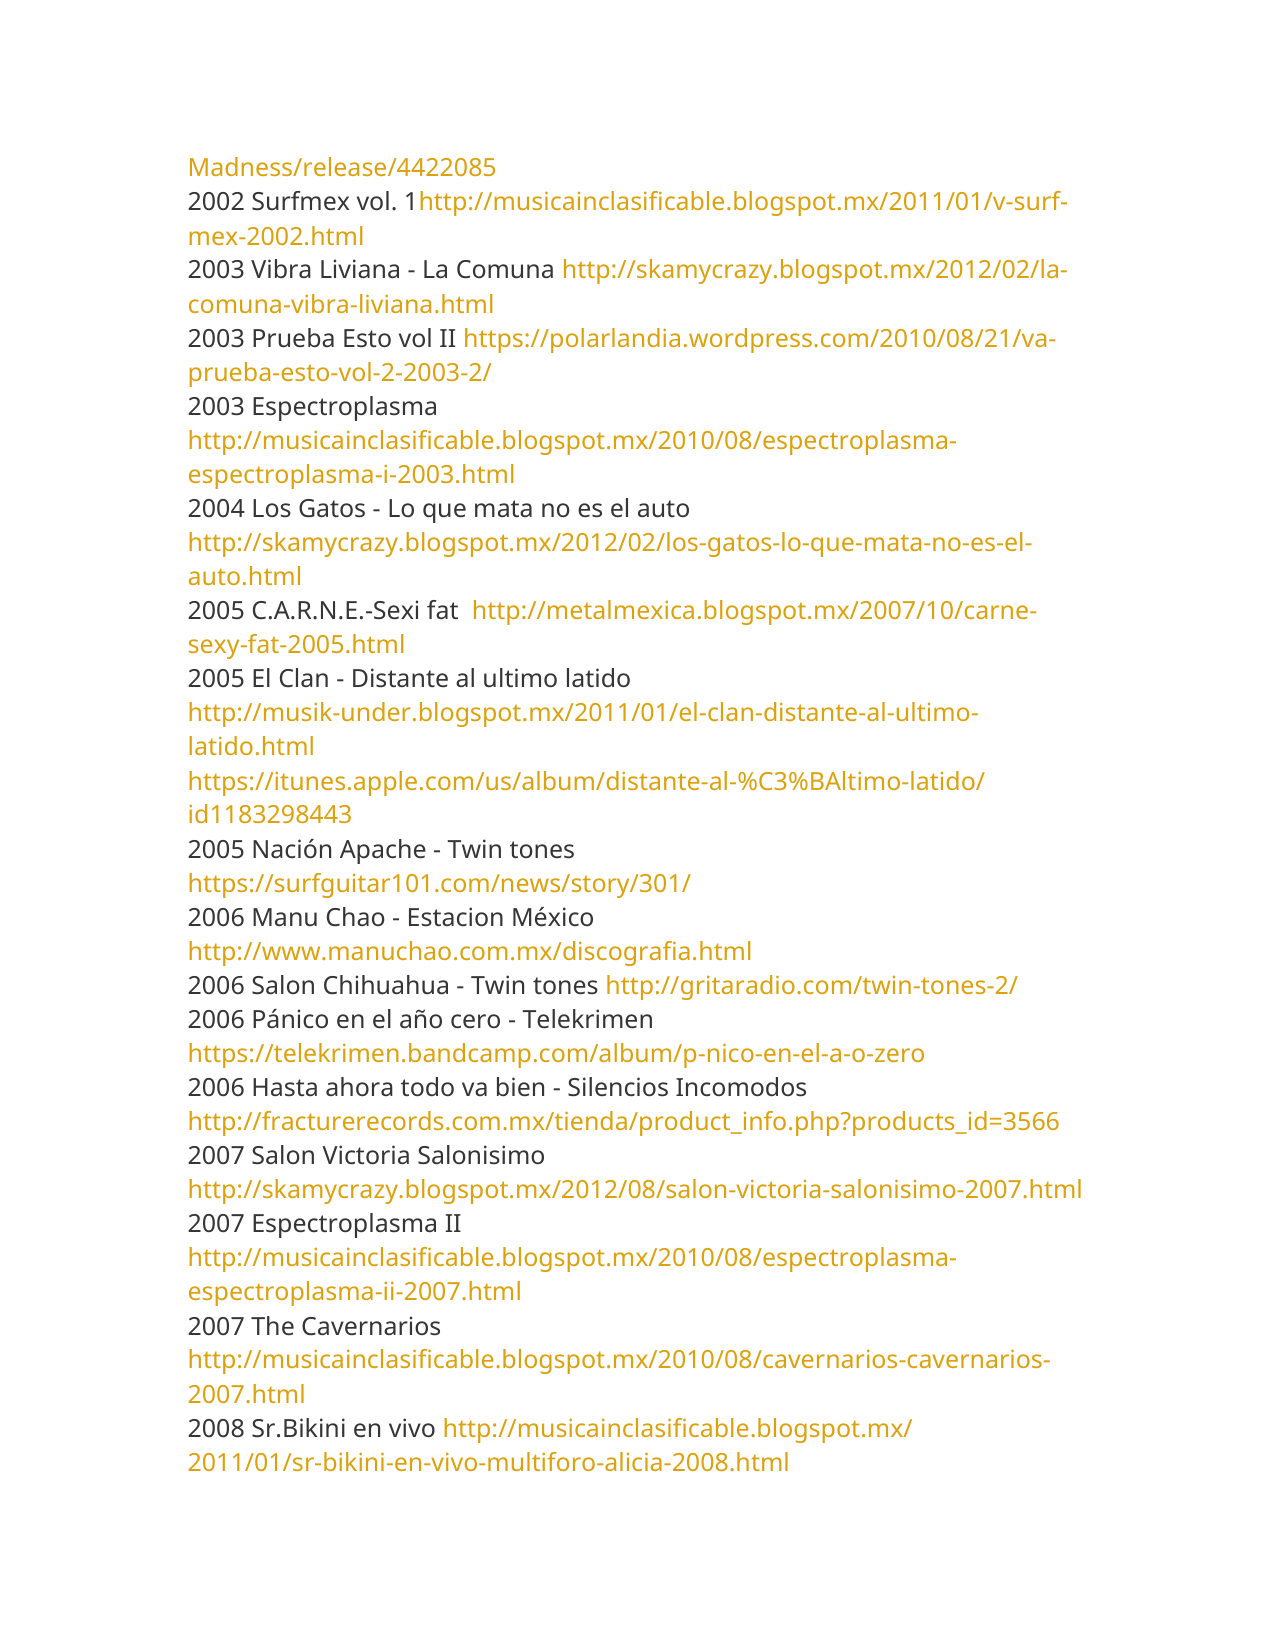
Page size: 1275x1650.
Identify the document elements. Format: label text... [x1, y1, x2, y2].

text https://itunes.apple.com/us/album/distante-al-%C3%BAltimo-latido/id1183298443 [187, 763, 1087, 831]
text 2003 Espectroplasma http://musicainclasificable.blogspot.mx/2010/08/espectroplasma-espectroplasma-i-2003.html [187, 388, 1087, 491]
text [187, 150, 1087, 184]
text 2011/01/sr-bikini-en-vivo-multiforo-alicia-2008.html [187, 1444, 1087, 1478]
text 2007 Espectroplasma II http://musicainclasificable.blogspot.mx/2010/08/espectroplasma-espectroplasma-ii-2007.html [187, 1206, 1087, 1308]
text 2006 Manu Chao - Estacion México http://www.manuchao.com.mx/discografia.html [187, 899, 1087, 967]
text 2007 The Cavernarios http://musicainclasificable.blogspot.mx/2010/08/cavernarios-cavernarios-2007.html [187, 1308, 1087, 1410]
text 2005 C.A.R.N.E.-Sexi fat http://metalmexica.blogspot.mx/2007/10/carne-sexy-fat-2005.html [187, 593, 1087, 661]
text 2002 Surfmex vol. 1http://musicainclasificable.blogspot.mx/2011/01/v-surf-mex-2002.html [187, 184, 1087, 252]
text 2006 Pánico en el año cero - Telekrimen https://telekrimen.bandcamp.com/album/p-nico-en-el-a-o-zero [187, 1002, 1087, 1070]
text 2003 Prueba Esto vol II https://polarlandia.wordpress.com/2010/08/21/va-prueba-esto-vol-2-2003-2/ [187, 320, 1087, 388]
text 2005 Nación Apache - Twin tones https://surfguitar101.com/news/story/301/ [187, 831, 1087, 899]
text 2005 El Clan - Distante al ultimo latido http://musik-under.blogspot.mx/2011/01/el-clan-distante-al-ultimo-latido.html [187, 661, 1087, 763]
text 2003 Vibra Liviana - La Comuna http://skamycrazy.blogspot.mx/2012/02/la-comuna-vibra-liviana.html [187, 252, 1087, 320]
text 2004 Los Gatos - Lo que mata no es el auto http://skamycrazy.blogspot.mx/2012/02/los-gatos-lo-que-mata-no-es-el-auto.html [187, 491, 1087, 593]
text 2006 Hasta ahora todo va bien - Silencios Incomodos http://fracturerecords.com.mx/tienda/product_info.php?products_id=3566 [187, 1070, 1087, 1138]
text 2008 Sr.Bikini en vivo http://musicainclasificable.blogspot.mx/ [187, 1410, 1087, 1444]
text 2006 Salon Chihuahua - Twin tones http://gritaradio.com/twin-tones-2/ [187, 967, 1087, 1002]
text 2007 Salon Victoria Salonisimo http://skamycrazy.blogspot.mx/2012/08/salon-victoria-salonisimo-2007.html [187, 1138, 1087, 1206]
